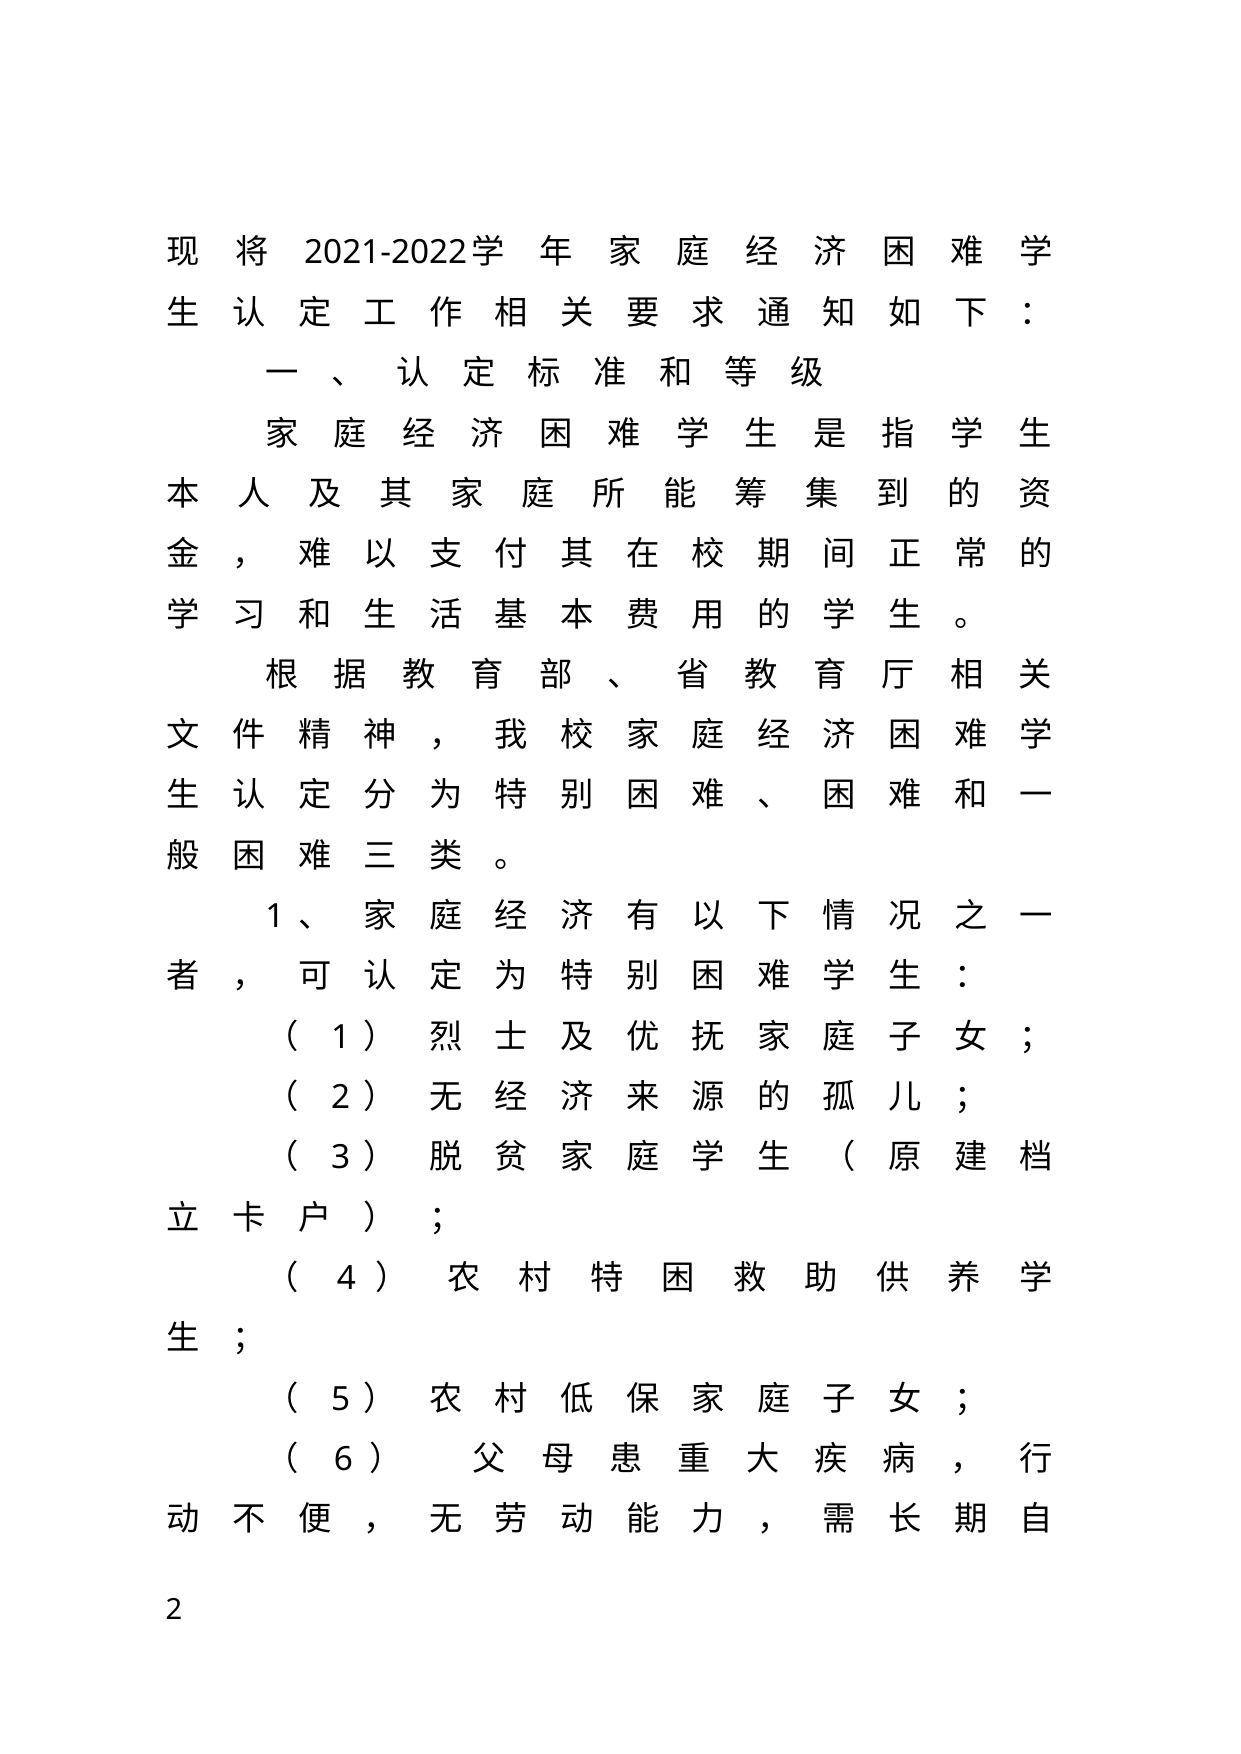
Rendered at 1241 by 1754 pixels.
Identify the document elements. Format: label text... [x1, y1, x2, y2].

text （1）烈士及优抚家庭子女； [167, 1003, 1085, 1064]
text 家庭经济困难学生是指学生本人及其家庭所能筹集到的资金，难以支付其在校期间正常的学习和生活基本费用的学生。 [167, 400, 1085, 642]
text 1、家庭经济有以下情况之一者，可认定为特别困难学生： [167, 883, 1085, 1003]
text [167, 1426, 1085, 1546]
text （4）农村特困救助供养学生； [167, 1245, 1085, 1365]
text （5）农村低保家庭子女； [167, 1365, 1085, 1426]
text 根据教育部、省教育厅相关文件精神，我校家庭经济困难学生认定分为特别困难、困难和一般困难三类。 [167, 642, 1085, 883]
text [167, 219, 1085, 340]
text （2）无经济来源的孤儿； [167, 1064, 1085, 1124]
text （3）脱贫家庭学生（原建档立卡户）； [167, 1124, 1085, 1245]
text 一、认定标准和等级 [167, 340, 1085, 400]
